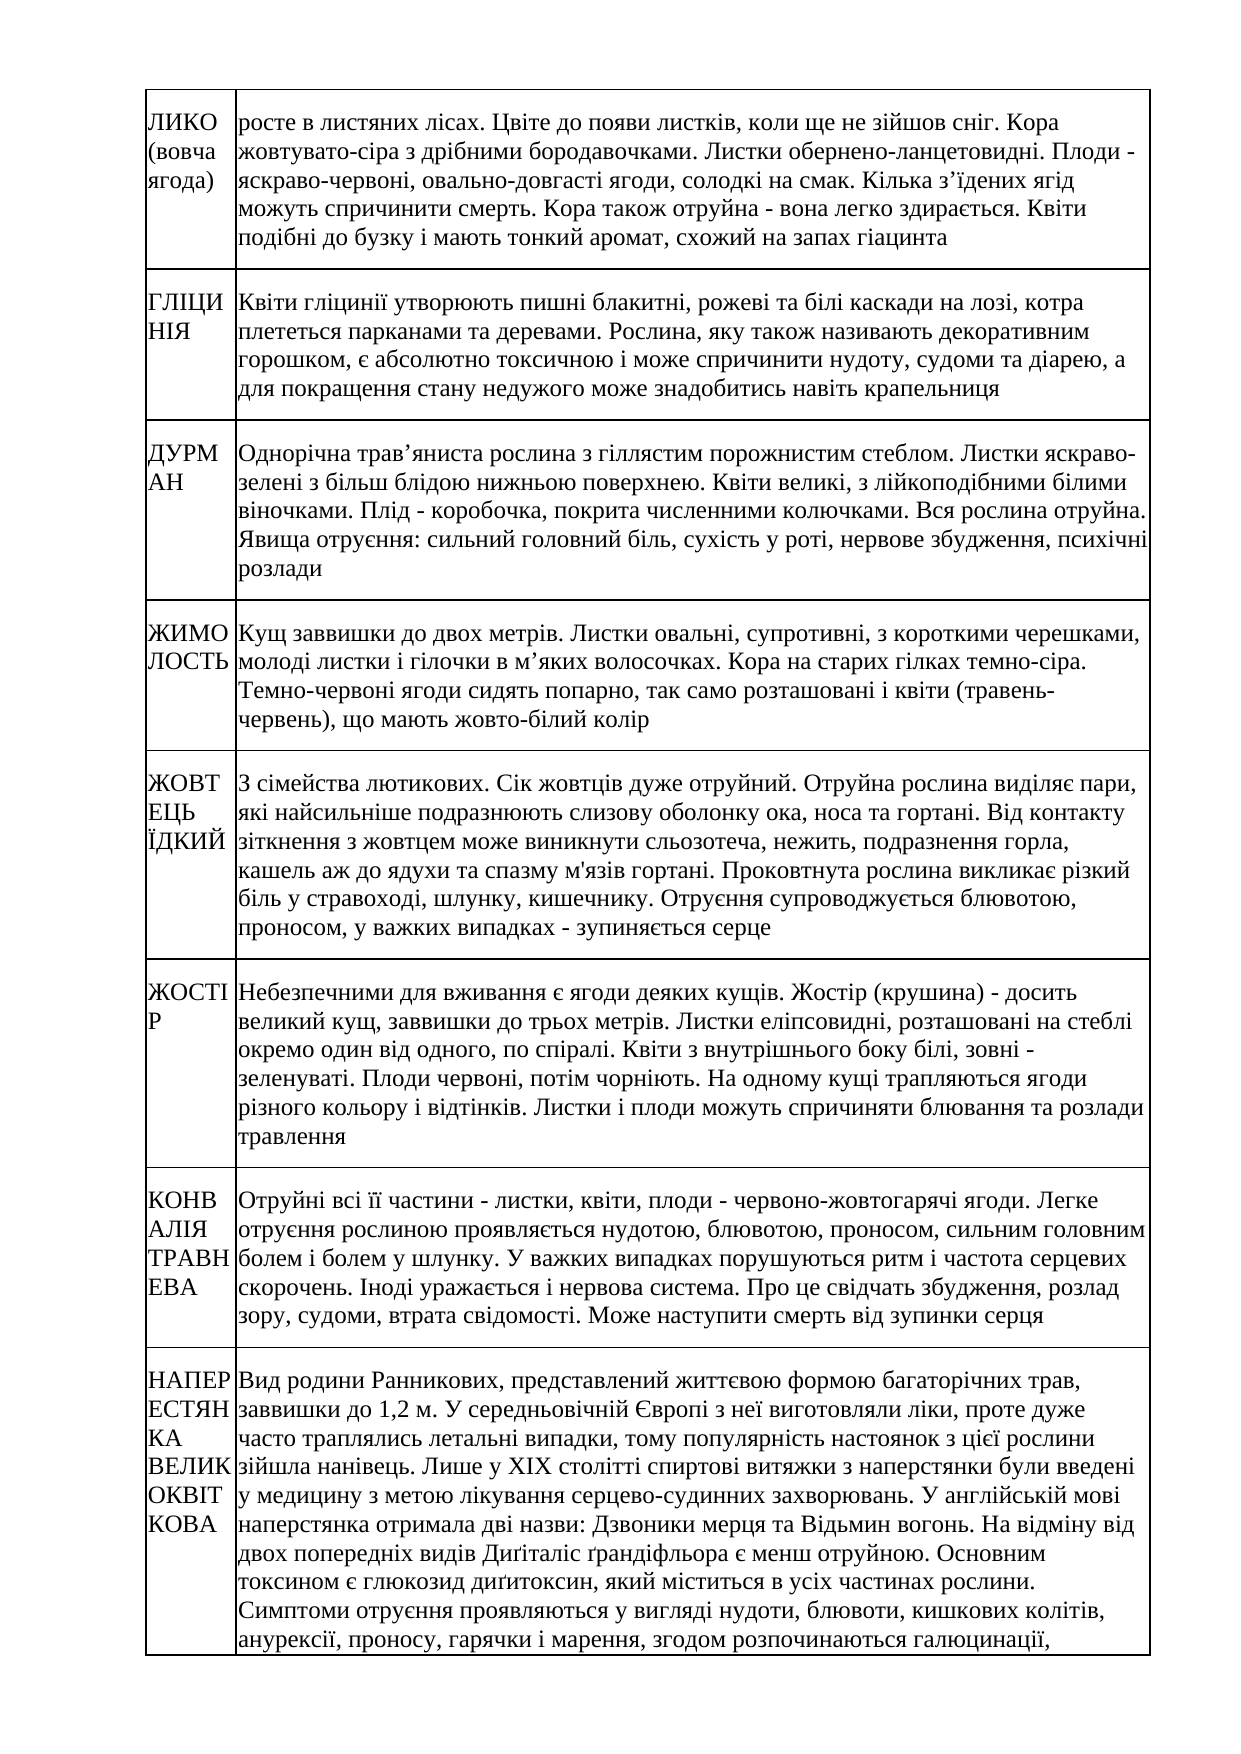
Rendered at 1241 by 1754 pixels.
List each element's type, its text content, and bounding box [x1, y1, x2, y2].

table_cell ЖОВТЕЦЬ ЇДКИЙ [147, 751, 235, 958]
table_cell ГЛІЦИНІЯ [147, 270, 235, 419]
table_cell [237, 90, 1149, 268]
table_cell Отруйні всі її частини - листки, квіти, плоди - червоно-жовтогарячі ягоди. Легке отруєння рослиною проявляється нудотою, блювотою, проносом, сильним головним болем і болем у шлунку. У важких випадках порушуються ритм і частота серцевих скорочень. Іноді уражається і нервова система. Про це свідчать збудження, розлад зору, судоми, втрата свідомості. Може наступити смерть від зупинки серця [237, 1168, 1149, 1346]
table_cell ЖИМОЛОСТЬ [147, 601, 235, 750]
table_cell ЖОСТІР [147, 960, 235, 1167]
table_cell КОНВАЛІЯ ТРАВНЕВА [147, 1168, 235, 1346]
table_cell ДУРМАН [147, 421, 235, 599]
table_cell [237, 1348, 1149, 1654]
table_cell Однорічна трав’яниста рослина з гіллястим порожнистим стеблом. Листки яскраво-зелені з більш блідою нижньою поверхнею. Квіти великі, з лійкоподібними білими віночками. Плід - коробочка, покрита численними колючками. Вся рослина отруйна. Явища отруєння: сильний головний біль, сухість у роті, нервове збудження, психічні розлади [237, 421, 1149, 599]
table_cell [147, 90, 235, 268]
table_cell З сімейства лютикових. Сік жовтців дуже отруйний. Отруйна рослина виділяє пари, які найсильніше подразнюють слизову оболонку ока, носа та гортані. Від контакту зіткнення з жовтцем може виникнути сльозотеча, нежить, подразнення горла, кашель аж до ядухи та спазму м'язів гортані. Проковтнута рослина викликає різкий біль у стравоході, шлунку, кишечнику. Отруєння супроводжується блювотою, проносом, у важких випадках - зупиняється серце [237, 751, 1149, 958]
table_cell Квіти гліцинії утворюють пишні блакитні, рожеві та білі каскади на лозі, котра плететься парканами та деревами. Рослина, яку також називають декоративним горошком, є абсолютно токсичною і може спричинити нудоту, судоми та діарею, а для покращення стану недужого може знадобитись навіть крапельниця [237, 270, 1149, 419]
table_cell Кущ заввишки до двох метрів. Листки овальні, супротивні, з короткими черешками, молоді листки і гілочки в м’яких волосочках. Кора на старих гілках темно-сіра. Темно-червоні ягоди сидять попарно, так само розташовані і квіти (травень-червень), що мають жовто-білий колір [237, 601, 1149, 750]
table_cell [147, 1348, 235, 1654]
table_cell Небезпечними для вживання є ягоди деяких кущів. Жостір (крушина) - досить великий кущ, заввишки до трьох метрів. Листки еліпсовидні, розташовані на стеблі окремо один від одного, по спіралі. Квіти з внутрішнього боку білі, зовні - зеленуваті. Плоди червоні, потім чорніють. На одному кущі трапляються ягоди різного кольору і відтінків. Листки і плоди можуть спричиняти блювання та розлади травлення [237, 960, 1149, 1167]
